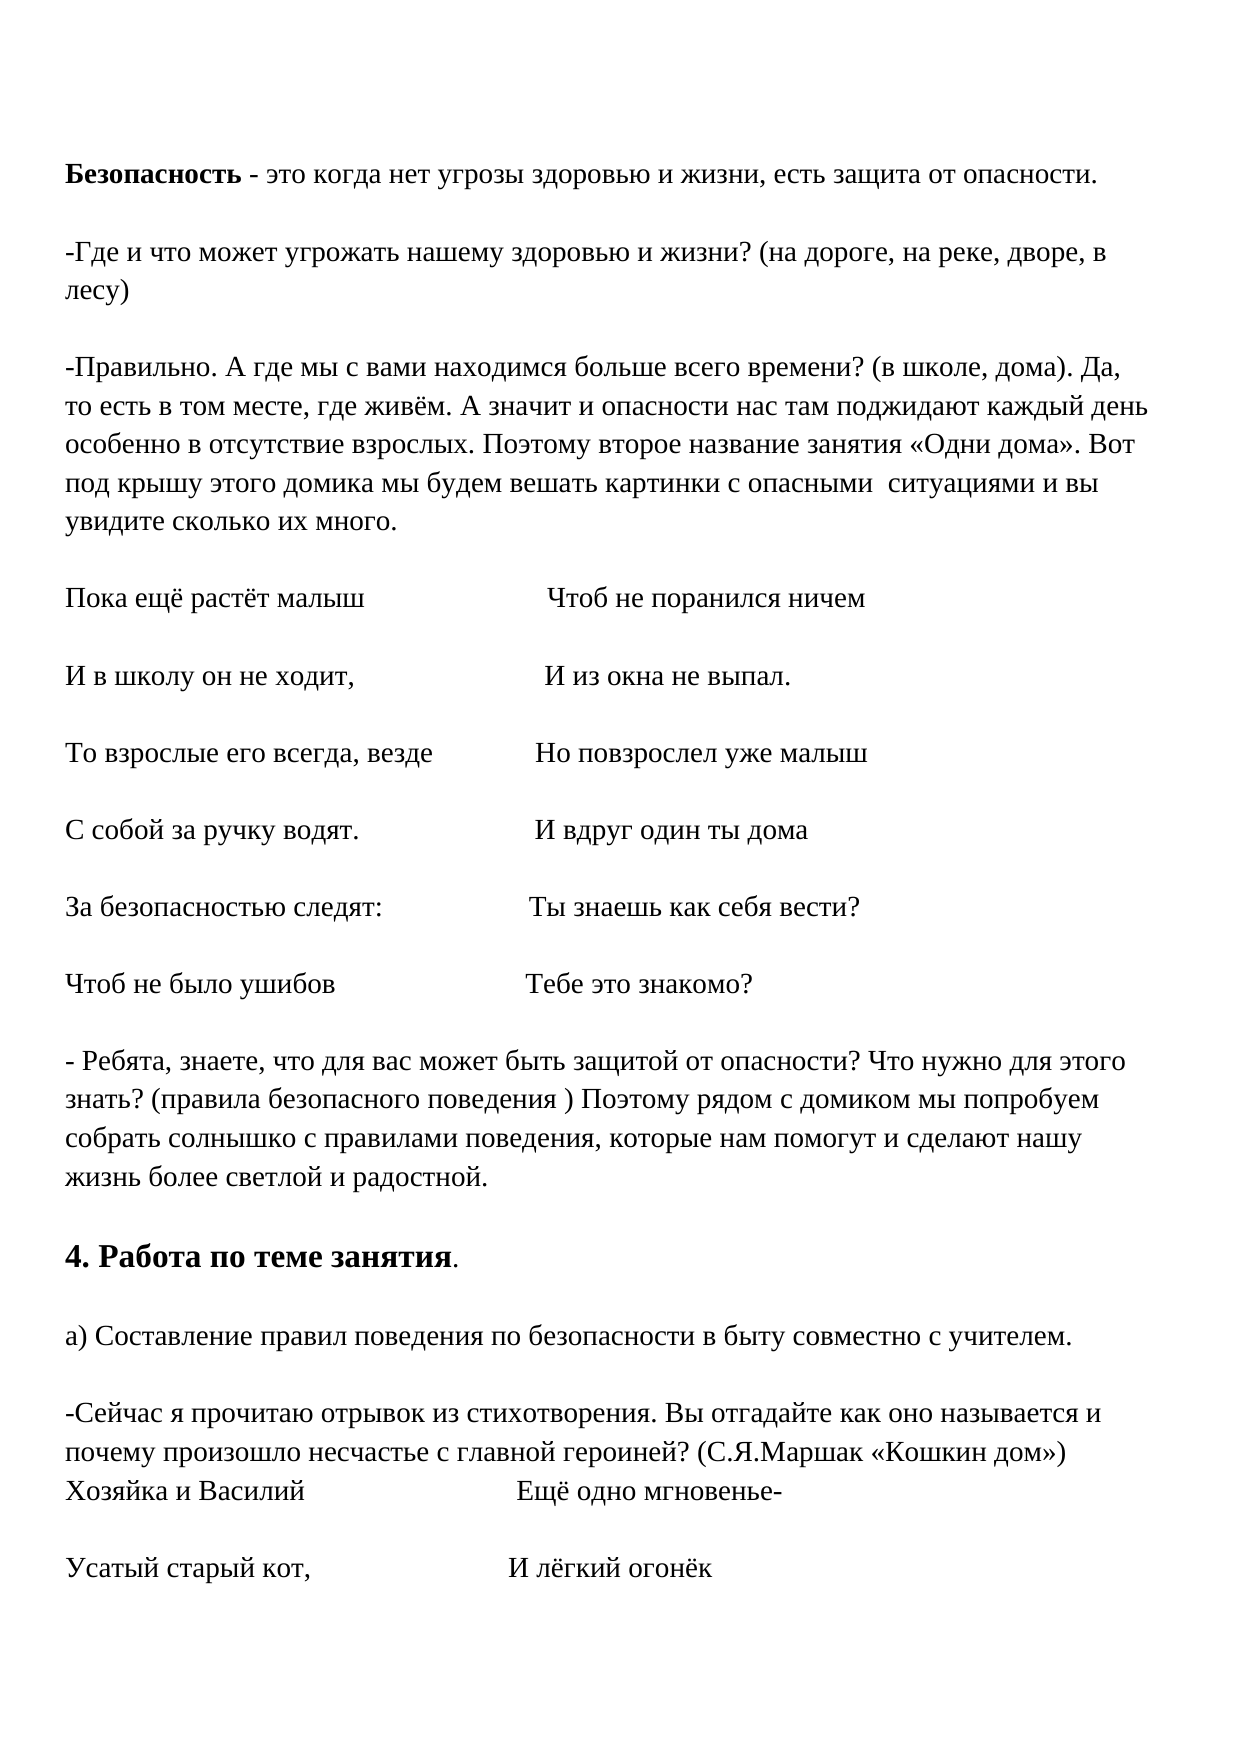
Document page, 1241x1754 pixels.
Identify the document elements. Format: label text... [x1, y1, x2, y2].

text -Правильно. А где мы с вами находимся больше всего времени? (в школе, дома). Да, то есть в том месте, где живём. А значит и опасности нас там поджидают каждый день особенно в отсутствие взрослых. Поэтому второе название занятия «Одни дома». Вот под крышу этого домика мы будем вешать картинки с опасными ситуациями и вы увидите сколько их много. [65, 349, 1152, 537]
text С собой за ручку водят. И вдруг один ты дома [65, 812, 1152, 845]
text -Где и что может угрожать нашему здоровью и жизни? (на дороге, на реке, дворе, в лесу) [65, 234, 1152, 306]
text Усатый старый кот, И лёгкий огонёк [65, 1550, 1152, 1583]
text почему произошло несчастье с главной героиней? (С.Я.Маршак «Кошкин дом») [65, 1434, 1152, 1468]
text 4. Работа по теме занятия. [65, 1236, 1152, 1274]
text Безопасность - это когда нет угрозы здоровью и жизни, есть защита от опасности. [65, 157, 1152, 190]
text То взрослые его всегда, везде Но повзрослел уже малыш [65, 735, 1152, 768]
text Хозяйка и Василий Ещё одно мгновенье- [65, 1473, 1152, 1506]
text И в школу он не ходит, И из окна не выпал. [65, 658, 1152, 691]
text За безопасностью следят: Ты знаешь как себя вести? [65, 889, 1152, 922]
text Чтоб не было ушибов Тебе это знакомо? [65, 966, 1152, 999]
text а) Составление правил поведения по безопасности в быту совместно с учителем. [65, 1318, 1152, 1352]
text Пока ещё растёт малыш Чтоб не поранился ничем [65, 581, 1152, 614]
text - Ребята, знаете, что для вас может быть защитой от опасности? Что нужно для этого знать? (правила безопасного поведения ) Поэтому рядом с домиком мы попробуем собрать солнышко с правилами поведения, которые нам помогут и сделают нашу жизнь более светлой и радостной. [65, 1043, 1152, 1192]
text -Сейчас я прочитаю отрывок из стихотворения. Вы отгадайте как оно называется и [65, 1396, 1152, 1429]
